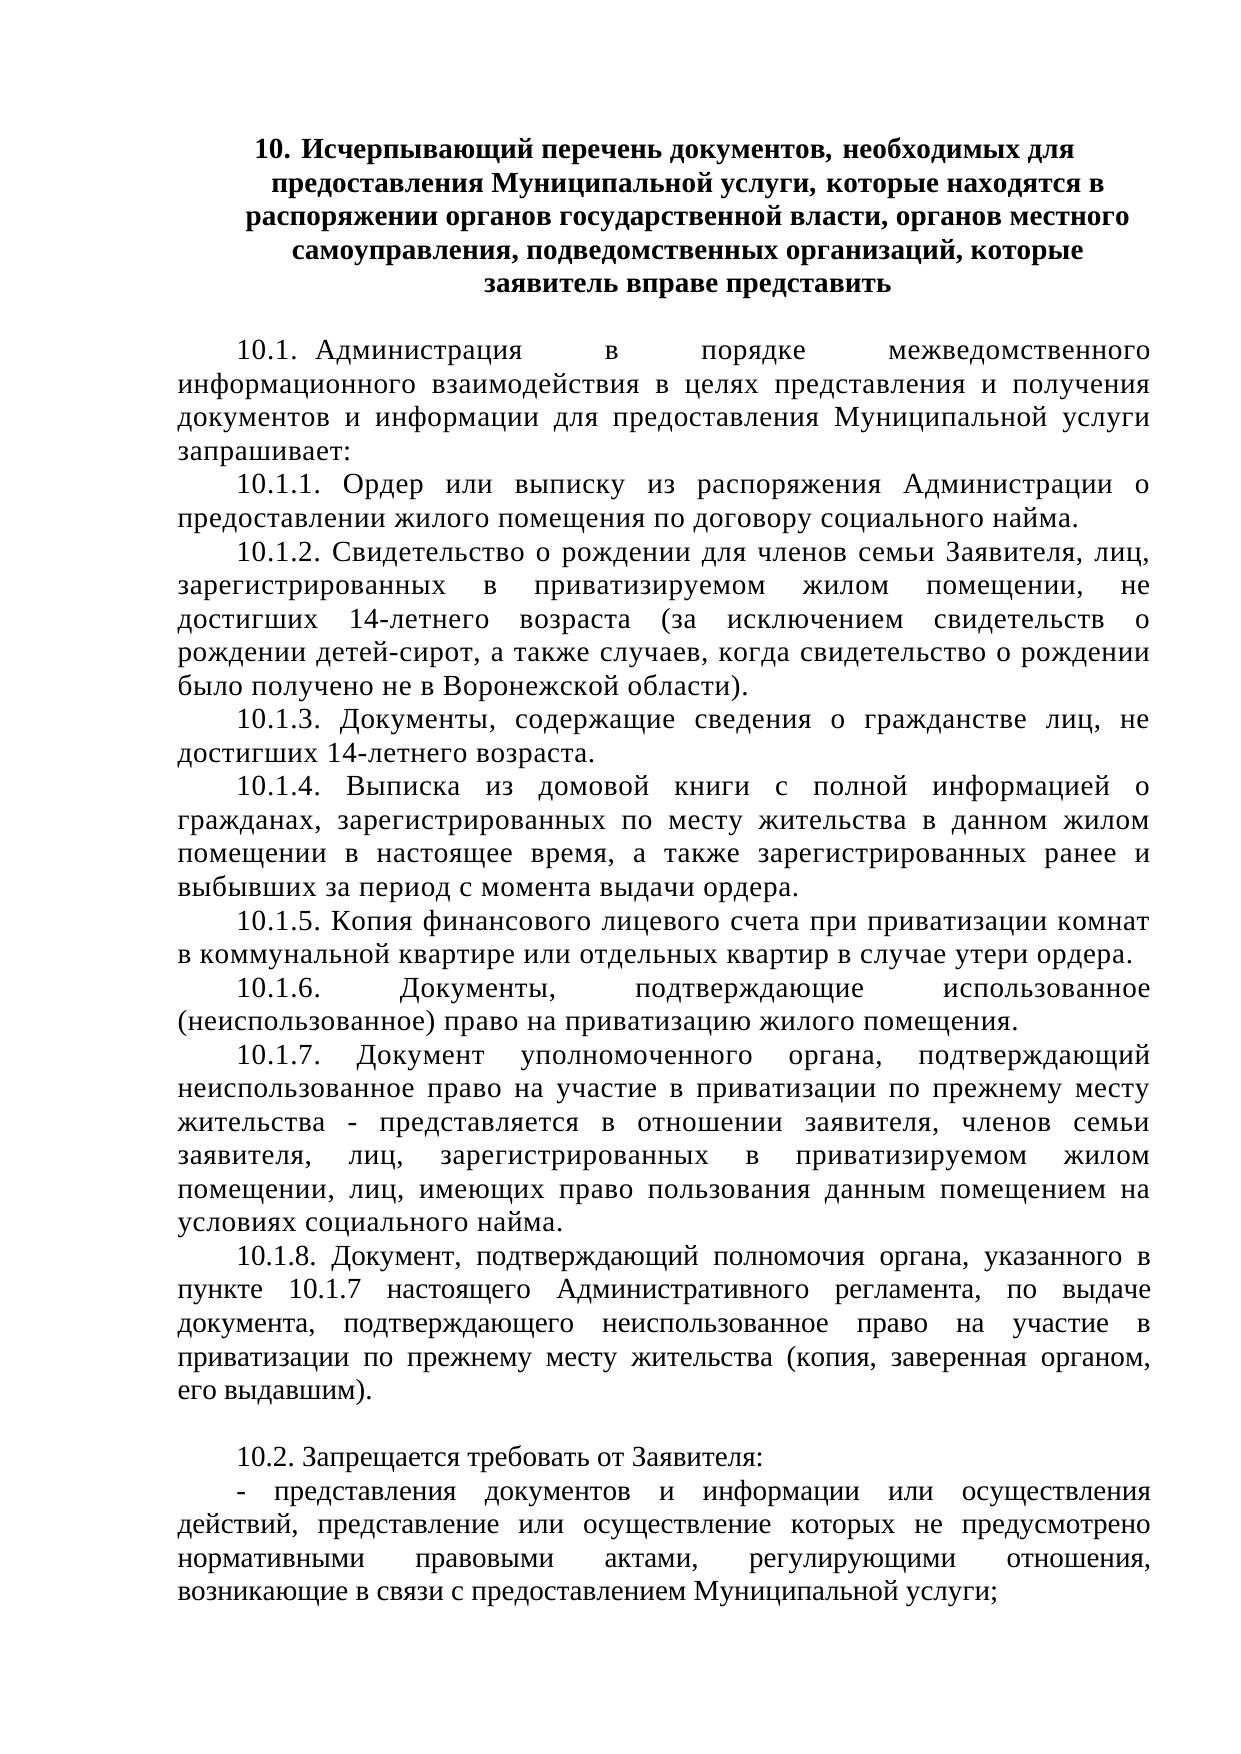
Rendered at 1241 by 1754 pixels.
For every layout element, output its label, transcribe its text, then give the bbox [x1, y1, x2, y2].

text 10.1.2. Свидетельство о рождении для членов семьи Заявителя, лиц, зарегистрированных в приватизируемом жилом помещении, не достигших 14-летнего возраста (за исключением свидетельств о рождении детей-сирот, а также случаев, когда свидетельство о рождении было получено не в Воронежской области). [177, 534, 1152, 701]
text 10.1.4. Выписка из домовой книги с полной информацией о гражданах, зарегистрированных по месту жительства в данном жилом помещении в настоящее время, а также зарегистрированных ранее и выбывших за период с момента выдачи ордера. [177, 768, 1152, 903]
text 10.1.3. Документы, содержащие сведения о гражданстве лиц, не достигших 14-летнего возраста. [177, 701, 1152, 768]
list Исчерпывающий перечень документов, необходимых для предоставления Муниципальной услуги, которые находятся в распоряжении органов государственной власти, органов местного самоуправления, подведомственных организаций, которые заявитель вправе представить [177, 131, 1152, 299]
list 10.2. Запрещается требовать от Заявителя: [177, 1439, 1152, 1473]
list Администрация в порядке межведомственного информационного взаимодействия в целях представления и получения документов и информации для предоставления Муниципальной услуги запрашивает: [177, 332, 1152, 467]
text 10.1.1. Ордер или выписку из распоряжения Администрации о предоставлении жилого помещения по договору социального найма. [177, 467, 1152, 534]
text - представления документов и информации или осуществления действий, представление или осуществление которых не предусмотрено нормативными правовыми актами, регулирующими отношения, возникающие в связи с предоставлением Муниципальной услуги; [177, 1473, 1152, 1607]
text 10.1.7. Документ уполномоченного органа, подтверждающий неиспользованное право на участие в приватизации по прежнему месту жительства - представляется в отношении заявителя, членов семьи заявителя, лиц, зарегистрированных в приватизируемом жилом помещении, лиц, имеющих право пользования данным помещением на условиях социального найма. [177, 1037, 1152, 1238]
text 10.1.5. Копия финансового лицевого счета при приватизации комнат в коммунальной квартире или отдельных квартир в случае утери ордера. [177, 903, 1152, 970]
text 10.1.6. Документы, подтверждающие использованное (неиспользованное) право на приватизацию жилого помещения. [177, 970, 1152, 1037]
text 10.1.8. Документ, подтверждающий полномочия органа, указанного в пункте 10.1.7 настоящего Административного регламента, по выдаче документа, подтверждающего неиспользованное право на участие в приватизации по прежнему месту жительства (копия, заверенная органом, его выдавшим). [177, 1238, 1152, 1406]
